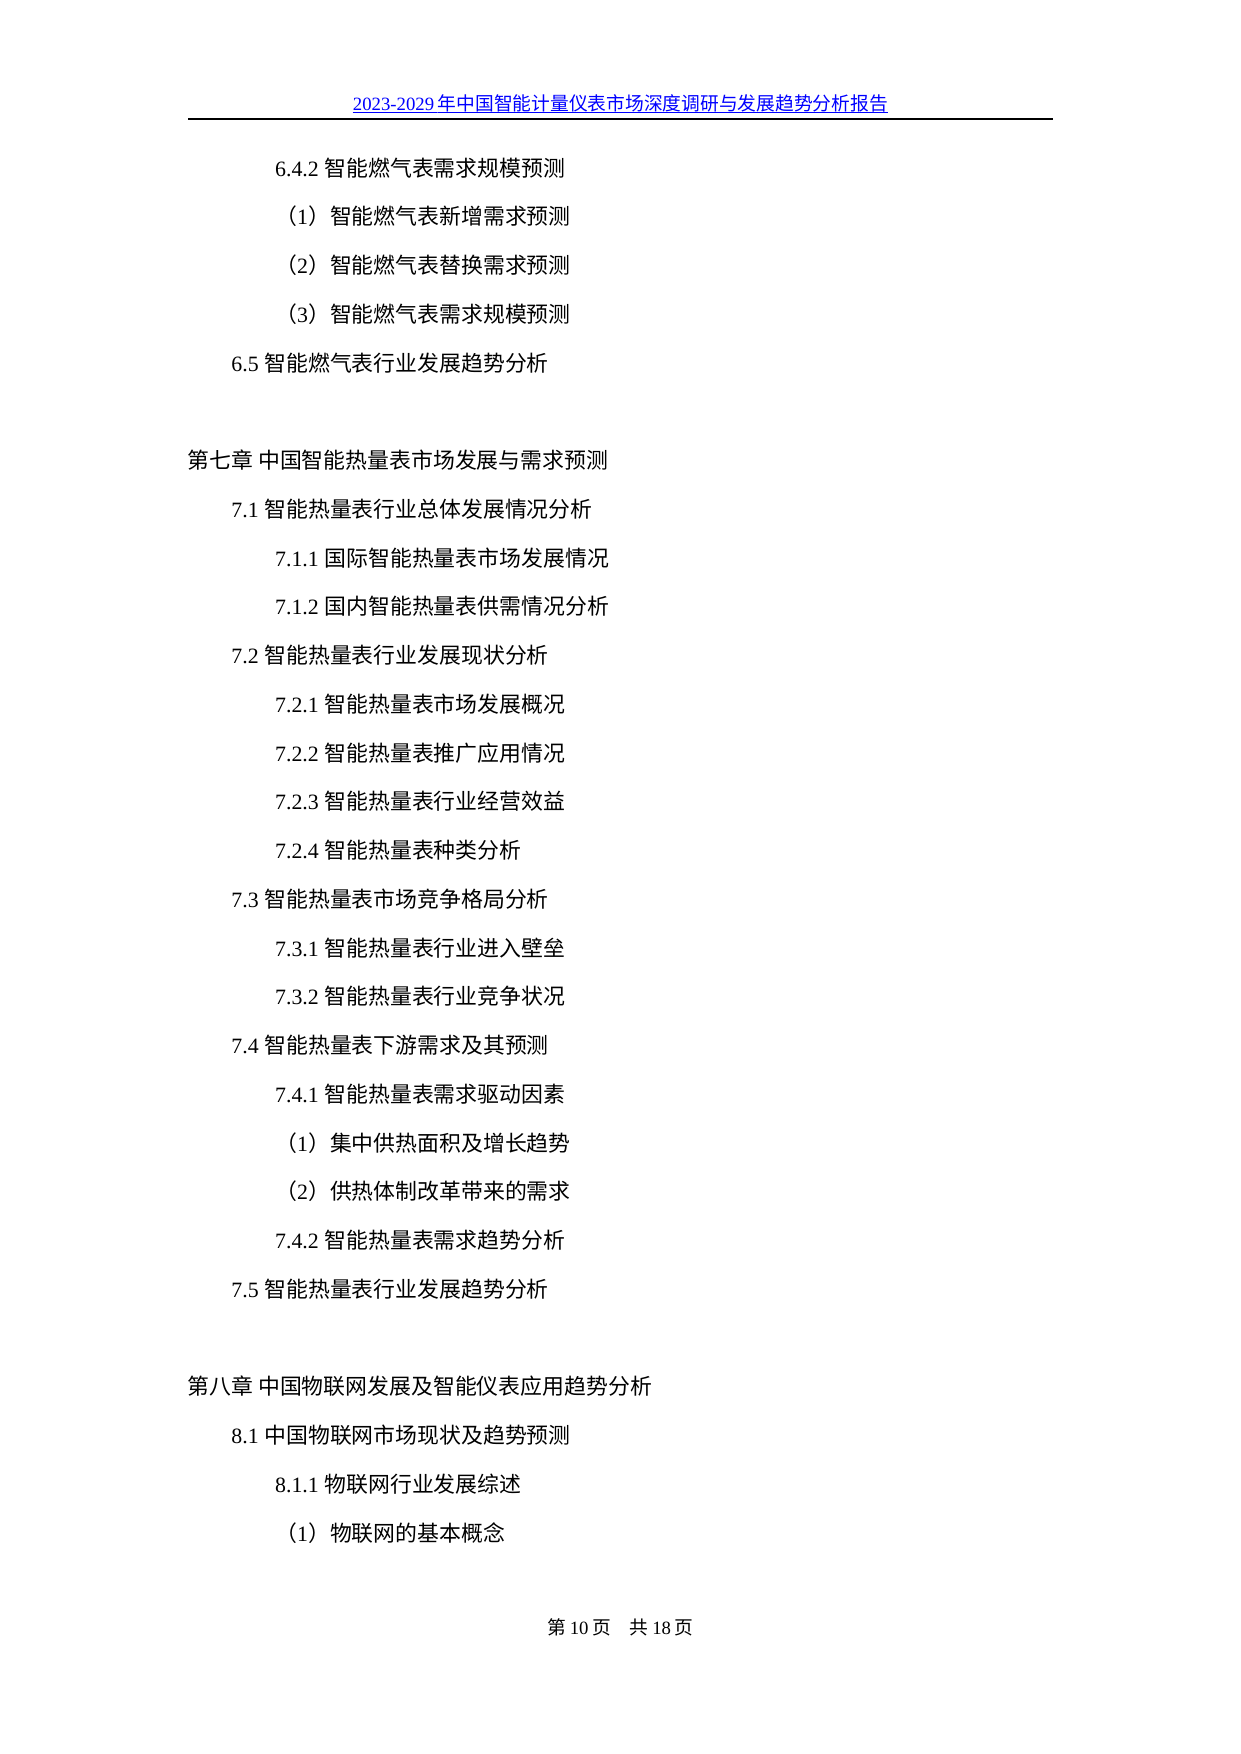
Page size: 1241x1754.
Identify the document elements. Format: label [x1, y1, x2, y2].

text [187, 150, 1053, 1548]
